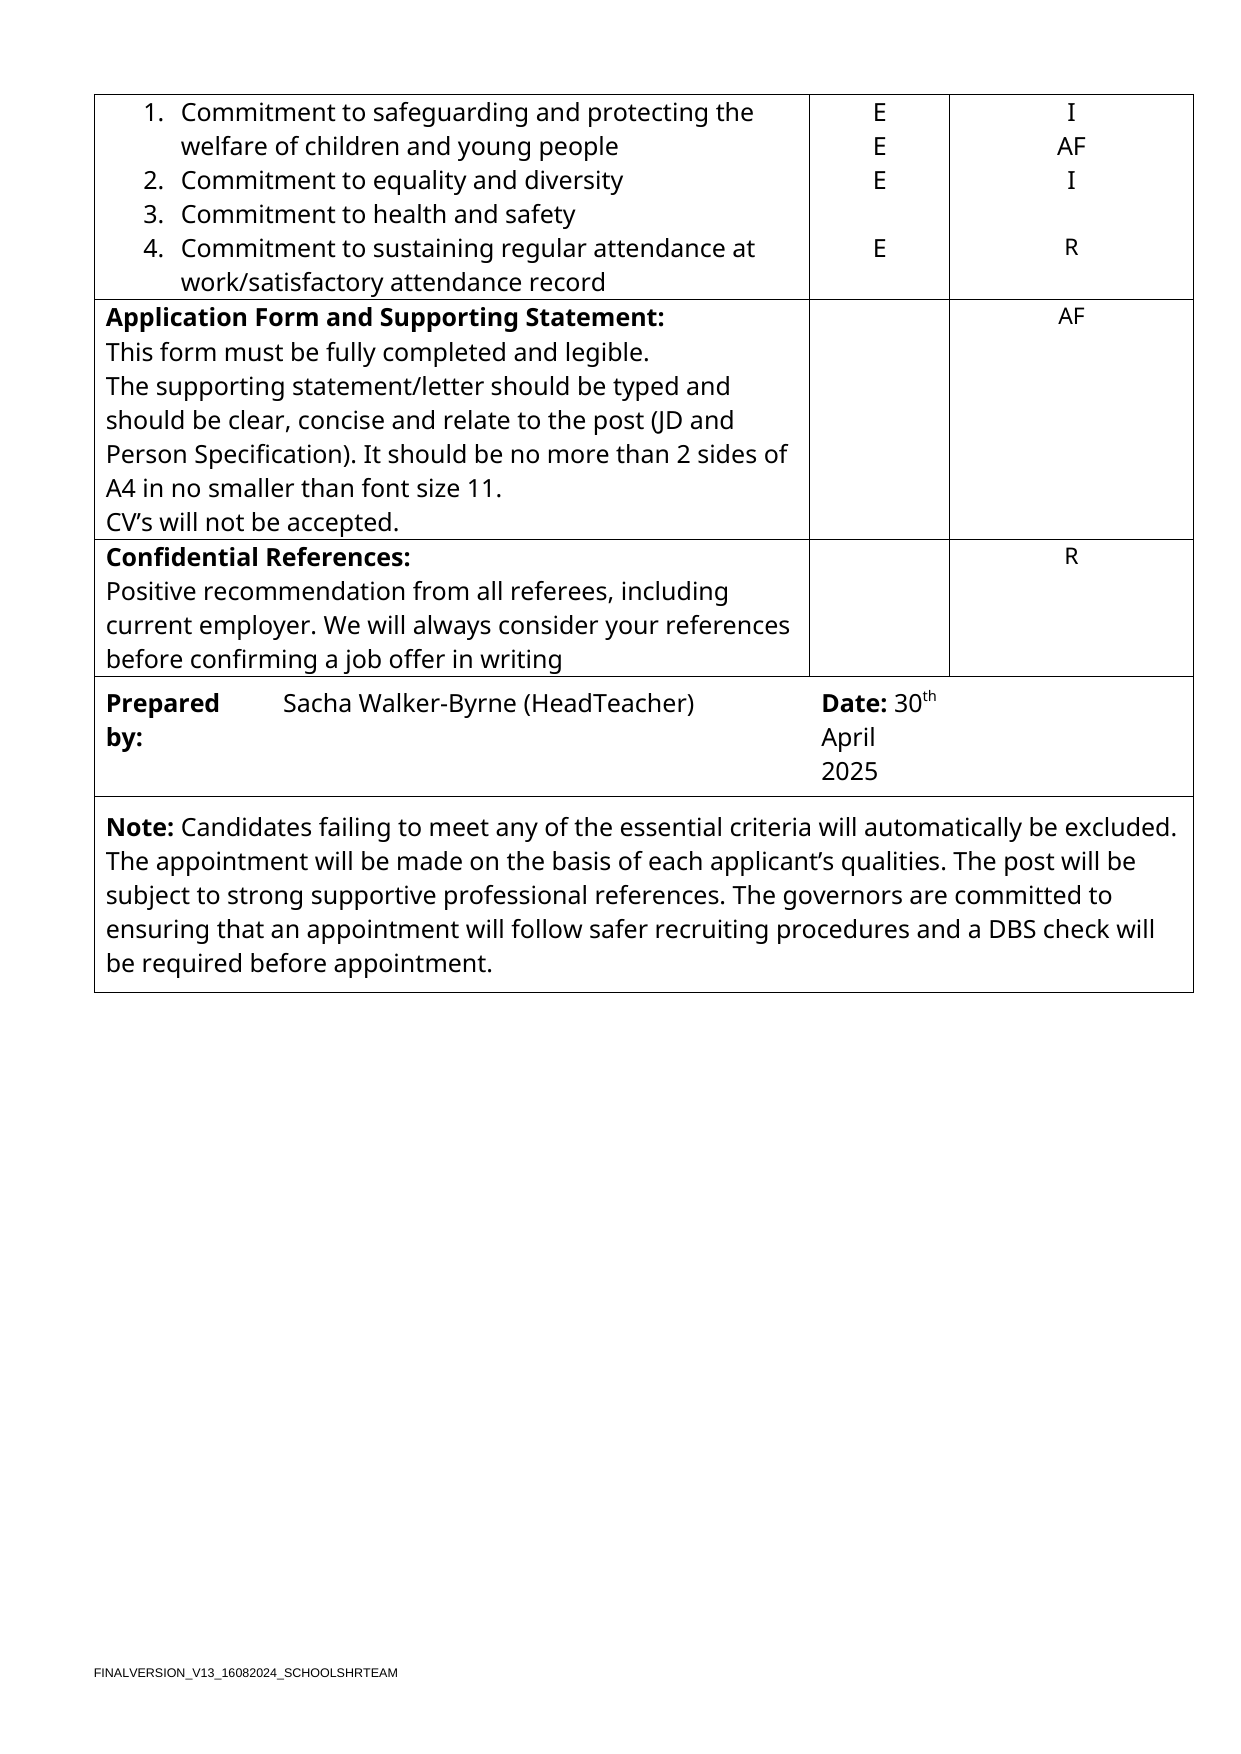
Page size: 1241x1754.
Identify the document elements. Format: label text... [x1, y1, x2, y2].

table_cell Application Form and Supporting Statement: This form must be fully completed and legible. The supporting statement/letter should be typed and should be clear, concise and relate to the post (JD and Person Specification). It should be no more than 2 sides of A4 in no smaller than font size 11. CV’s will not be accepted. [95, 300, 809, 538]
table_cell [810, 300, 949, 538]
table_cell Sacha Walker-Byrne (HeadTeacher) [272, 677, 810, 796]
table_cell R [950, 540, 1193, 676]
table_cell Note: Candidates failing to meet any of the essential criteria will automatically be excluded. The appointment will be made on the basis of each applicant’s qualities. The post will be subject to strong supportive professional references. The governors are committed to ensuring that an appointment will follow safer recruiting procedures and a DBS check will be required before appointment. [95, 797, 1193, 992]
table_cell Confidential References: Positive recommendation from all referees, including current employer. We will always consider your references before confirming a job offer in writing [95, 540, 809, 676]
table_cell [95, 95, 809, 299]
table_cell [810, 540, 949, 676]
table_cell [950, 677, 1193, 796]
table_cell AF [950, 300, 1193, 538]
table_cell E E E E [810, 95, 949, 299]
table_cell I AF I R [950, 95, 1193, 299]
table_cell Date: 30th April 2025 [810, 677, 949, 796]
table_cell Prepared by: [95, 677, 272, 796]
